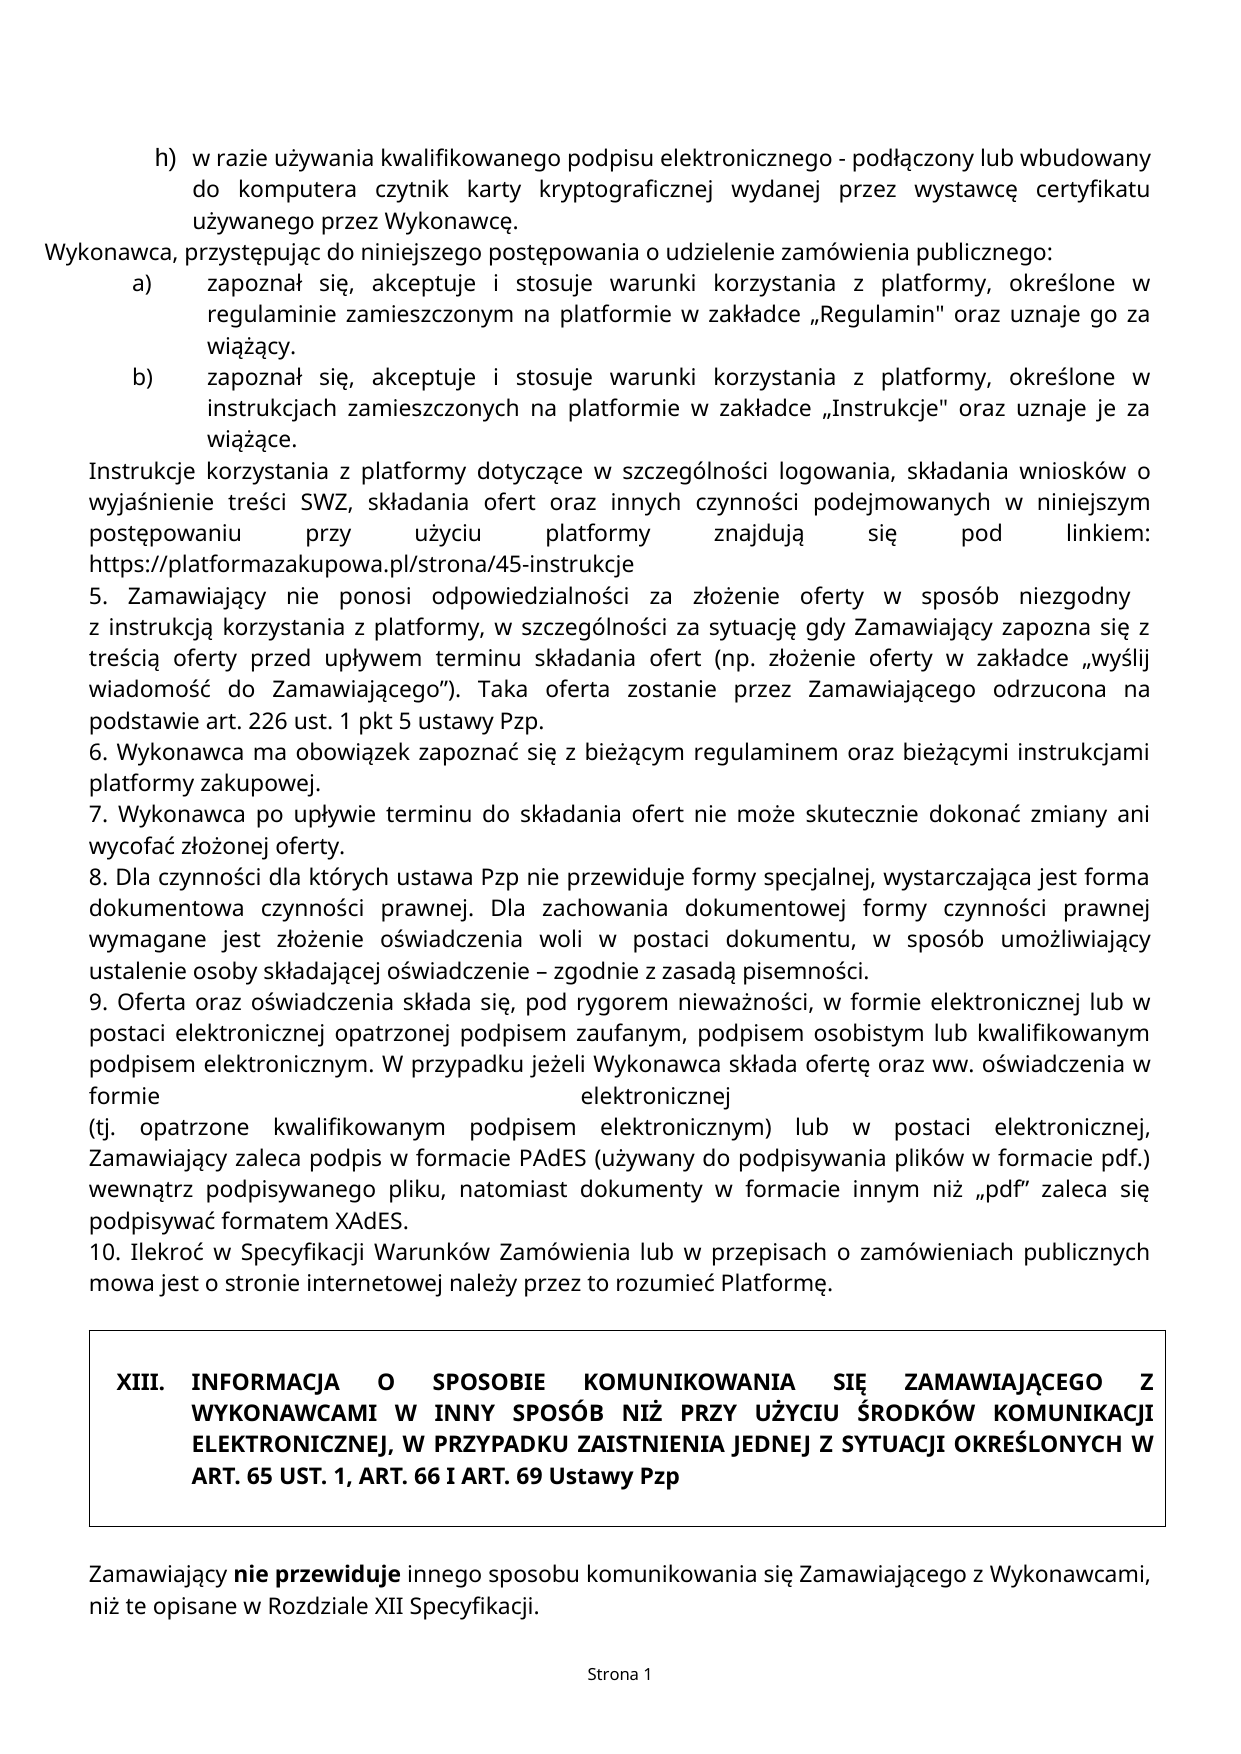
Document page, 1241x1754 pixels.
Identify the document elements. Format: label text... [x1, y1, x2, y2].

table_header INFORMACJA O SPOSOBIE KOMUNIKOWANIA SIĘ ZAMAWIAJĄCEGO Z WYKONAWCAMI W INNY SPOSÓB NIŻ PRZY UŻYCIU ŚRODKÓW KOMUNIKACJI ELEKTRONICZNEJ, W PRZYPADKU ZAISTNIENIA JEDNEJ Z SYTUACJI OKREŚLONYCH W ART. 65 UST. 1, ART. 66 I ART. 69 Ustawy Pzp [90, 1331, 1165, 1526]
text 10. Ilekroć w Specyfikacji Warunków Zamówienia lub w przepisach o zamówieniach publicznych mowa jest o stronie internetowej należy przez to rozumieć Platformę. [89, 1236, 1152, 1298]
text 9. Oferta oraz oświadczenia składa się, pod rygorem nieważności, w formie elektronicznej lub w postaci elektronicznej opatrzonej podpisem zaufanym, podpisem osobistym lub kwalifikowanym podpisem elektronicznym. W przypadku jeżeli Wykonawca składa ofertę oraz ww. oświadczenia w formie elektronicznej (tj. opatrzone kwalifikowanym podpisem elektronicznym) lub w postaci elektronicznej, Zamawiający zaleca podpis w formacie PAdES (używany do podpisywania plików w formacie pdf.) wewnątrz podpisywanego pliku, natomiast dokumenty w formacie innym niż „pdf” zaleca się podpisywać formatem XAdES. [89, 986, 1152, 1236]
text 8. Dla czynności dla których ustawa Pzp nie przewiduje formy specjalnej, wystarczająca jest forma dokumentowa czynności prawnej. Dla zachowania dokumentowej formy czynności prawnej wymagane jest złożenie oświadczenia woli w postaci dokumentu, w sposób umożliwiający ustalenie osoby składającej oświadczenie – zgodnie z zasadą pisemności. [89, 861, 1152, 986]
text 5. Zamawiający nie ponosi odpowiedzialności za złożenie oferty w sposób niezgodny z instrukcją korzystania z platformy, w szczególności za sytuację gdy Zamawiający zapozna się z treścią oferty przed upływem terminu składania ofert (np. złożenie oferty w zakładce „wyślij wiadomość do Zamawiającego”). Taka oferta zostanie przez Zamawiającego odrzucona na podstawie art. 226 ust. 1 pkt 5 ustawy Pzp. [89, 580, 1152, 736]
text 6. Wykonawca ma obowiązek zapoznać się z bieżącym regulaminem oraz bieżącymi instrukcjami platformy zakupowej. [89, 736, 1152, 798]
text Wykonawca, przystępując do niniejszego postępowania o udzielenie zamówienia publicznego: [44, 236, 1152, 267]
list zapoznał się, akceptuje i stosuje warunki korzystania z platformy, określone w regulaminie zamieszczonym na platformie w zakładce „Regulamin" oraz uznaje go za wiążący. [132, 267, 1152, 361]
list zapoznał się, akceptuje i stosuje warunki korzystania z platformy, określone w instrukcjach zamieszczonych na platformie w zakładce „Instrukcje" oraz uznaje je za wiążące. [132, 361, 1152, 455]
text Zamawiający nie przewiduje innego sposobu komunikowania się Zamawiającego z Wykonawcami, niż te opisane w Rozdziale XII Specyfikacji. [89, 1558, 1152, 1621]
text Instrukcje korzystania z platformy dotyczące w szczególności logowania, składania wniosków o wyjaśnienie treści SWZ, składania ofert oraz innych czynności podejmowanych w niniejszym postępowaniu przy użyciu platformy znajdują się pod linkiem: https://platformazakupowa.pl/strona/45-instrukcje [89, 455, 1152, 580]
text 7. Wykonawca po upływie terminu do składania ofert nie może skutecznie dokonać zmiany ani wycofać złożonej oferty. [89, 798, 1152, 861]
list w razie używania kwalifikowanego podpisu elektronicznego - podłączony lub wbudowany do komputera czytnik karty kryptograficznej wydanej przez wystawcę certyfikatu używanego przez Wykonawcę. [154, 142, 1152, 236]
